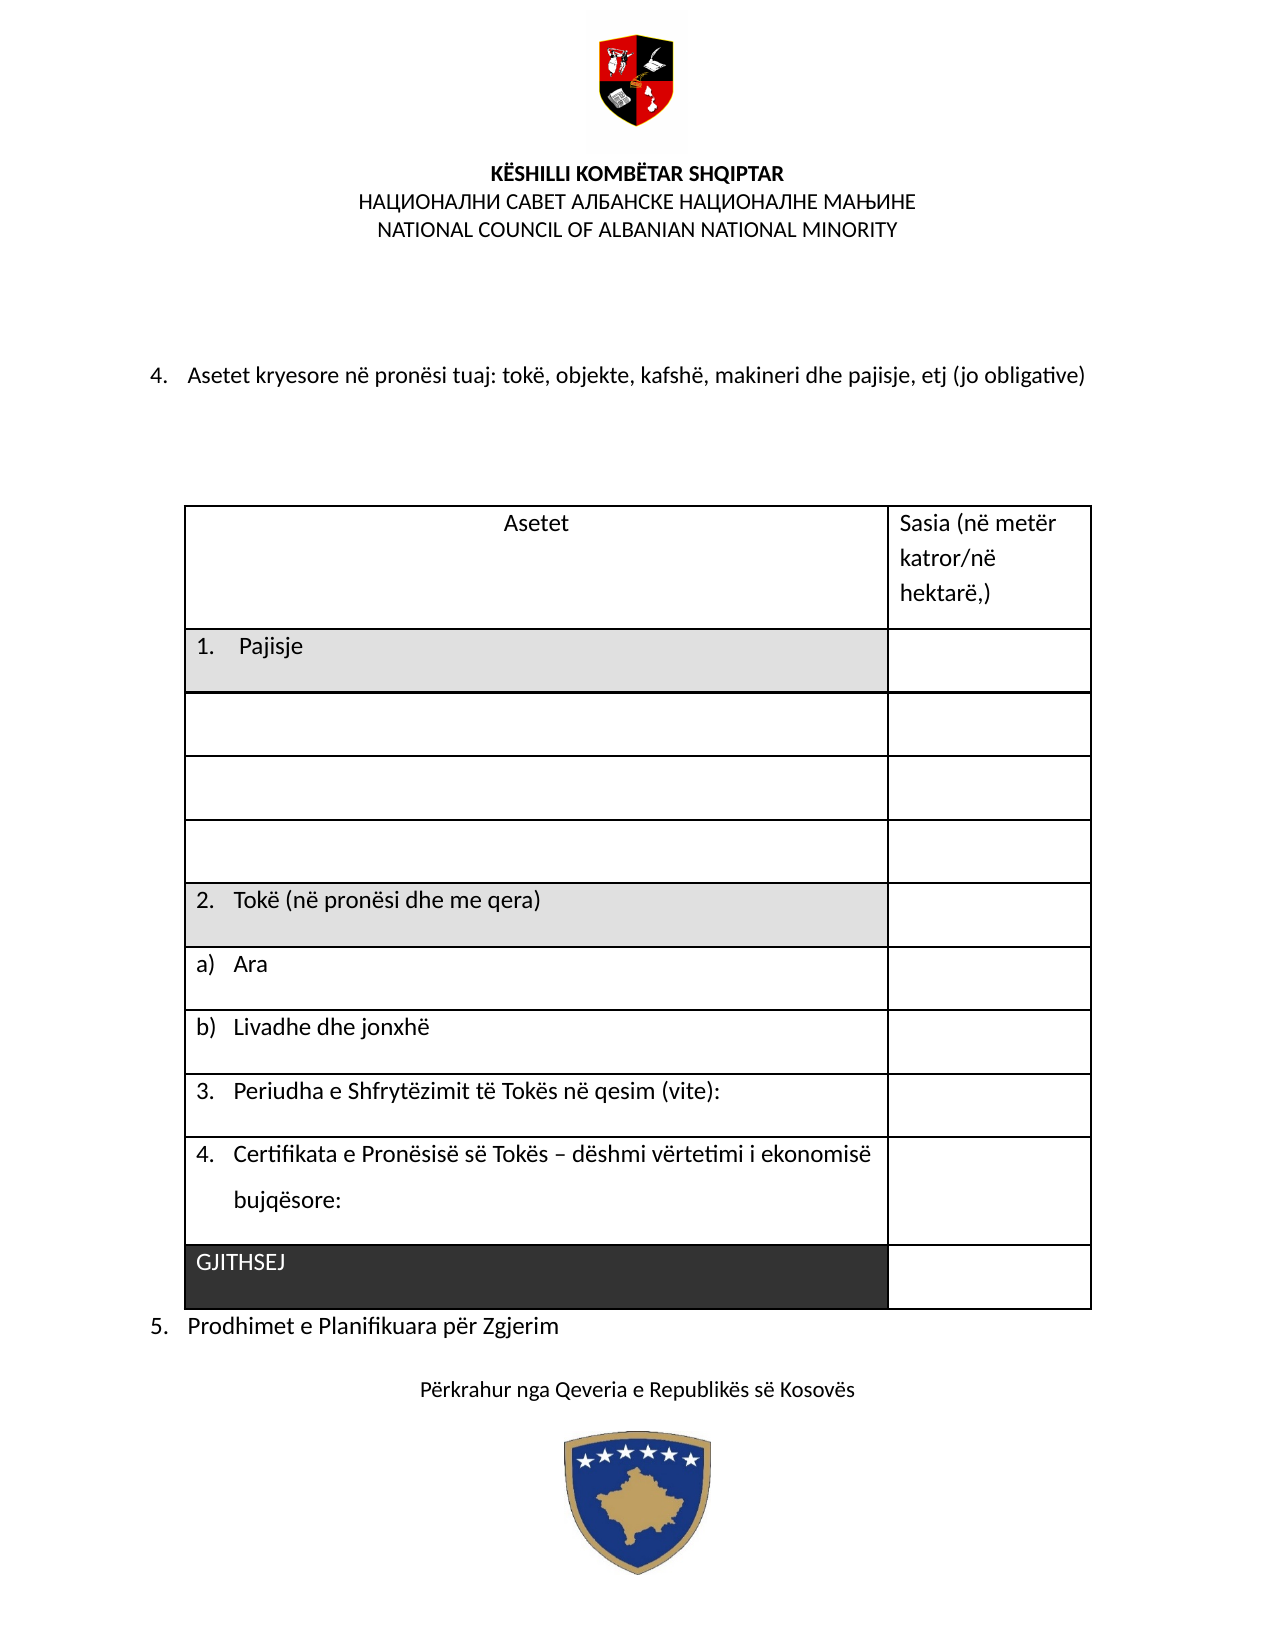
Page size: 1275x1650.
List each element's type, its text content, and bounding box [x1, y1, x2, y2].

table_cell [889, 948, 1090, 1009]
table_cell [186, 821, 887, 882]
table_header Sasia (në metër katror/në hektarë,) [889, 507, 1090, 628]
table_cell Livadhe dhe jonxhë [186, 1011, 887, 1073]
table_cell [889, 757, 1090, 818]
table_cell [889, 1246, 1090, 1308]
list Asetet kryesore në pronësi tuaj: tokë, objekte, kafshë, makineri dhe pajisje, etj (jo obligative) [150, 360, 1125, 389]
table_cell [186, 694, 887, 755]
table_cell Tokë (në pronësi dhe me qera) [186, 884, 887, 946]
table_cell [186, 757, 887, 818]
table_cell Certifikata e Pronësisë së Tokës – dëshmi vërtetimi i ekonomisë bujqësore: [186, 1138, 887, 1244]
picture [564, 1431, 711, 1575]
table_cell [889, 821, 1090, 882]
table_cell [889, 1011, 1090, 1073]
table_cell [889, 884, 1090, 946]
table_cell [889, 630, 1090, 691]
table_cell [889, 1138, 1090, 1244]
list Prodhimet e Planifikuara për Zgjerim [150, 1310, 1125, 1341]
table_cell [889, 694, 1090, 755]
table_cell [889, 1075, 1090, 1136]
table_cell Pajisje [186, 630, 887, 691]
table_cell Ara [186, 948, 887, 1009]
table_cell GJITHSEJ [186, 1246, 887, 1308]
picture [586, 10, 688, 154]
table_cell Periudha e Shfrytëzimit të Tokës në qesim (vite): [186, 1075, 887, 1136]
table_header Asetet [186, 507, 887, 628]
